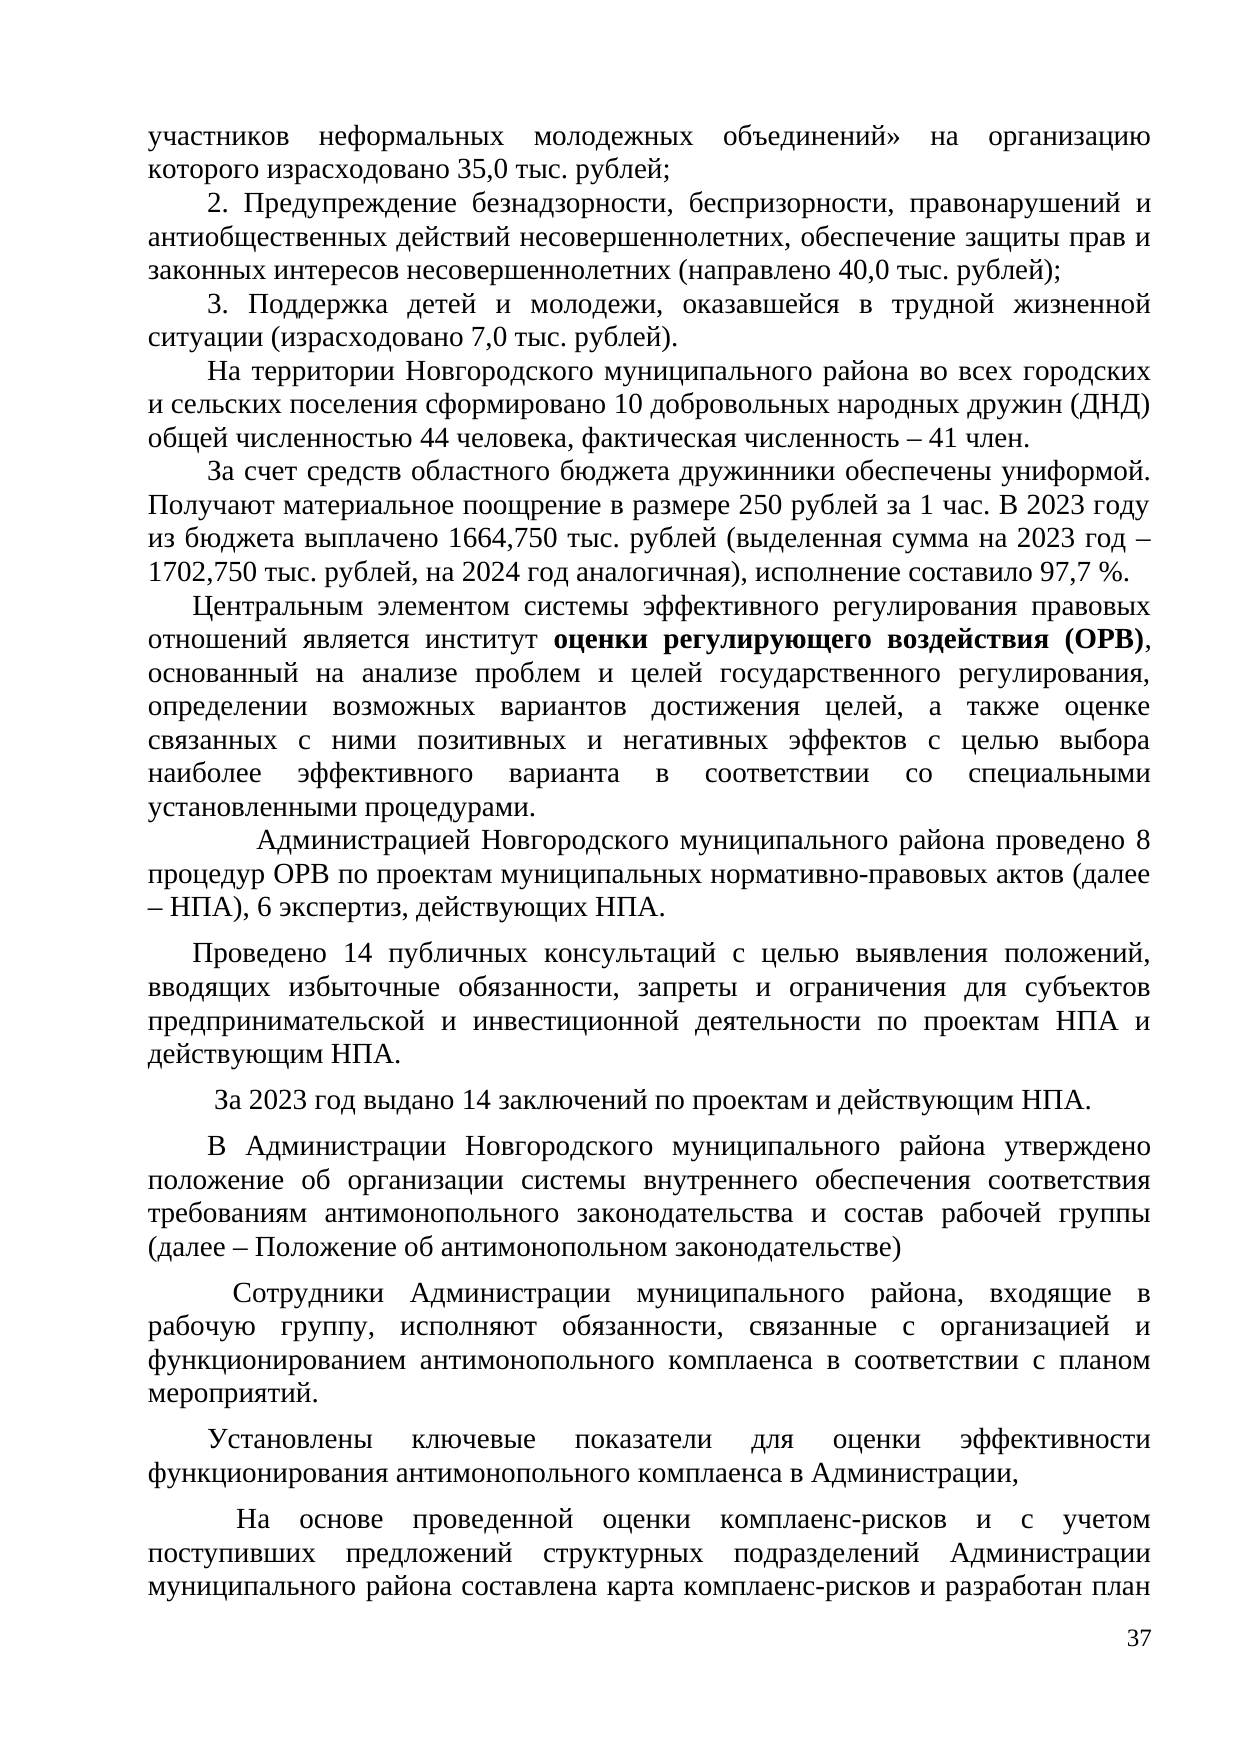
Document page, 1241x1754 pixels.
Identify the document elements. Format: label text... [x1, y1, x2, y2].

text В Администрации Новгородского муниципального района утверждено положение об организации системы внутреннего обеспечения соответствия требованиям антимонопольного законодательства и состав рабочей группы (далее – Положение об антимонопольном законодательстве) [148, 1128, 1152, 1262]
text Сотрудники Администрации муниципального района, входящие в рабочую группу, исполняют обязанности, связанные с организацией и функционированием антимонопольного комплаенса в соответствии с планом мероприятий. [148, 1275, 1152, 1409]
text Центральным элементом системы эффективного регулирования правовых отношений является институт оценки регулирующего воздействия (ОРВ), основанный на анализе проблем и целей государственного регулирования, определении возможных вариантов достижения целей, а также оценке связанных с ними позитивных и негативных эффектов с целью выбора наиболее эффективного варианта в соответствии со специальными установленными процедурами. [148, 588, 1152, 822]
text Администрацией Новгородского муниципального района проведено 8 процедур ОРВ по проектам муниципальных нормативно-правовых актов (далее – НПА), 6 экспертиз, действующих НПА. [148, 822, 1152, 923]
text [148, 1501, 1152, 1602]
text 2. Предупреждение безнадзорности, беспризорности, правонарушений и антиобщественных действий несовершеннолетних, обеспечение защиты прав и законных интересов несовершеннолетних (направлено 40,0 тыс. рублей); [148, 185, 1152, 286]
text За счет средств областного бюджета дружинники обеспечены униформой. Получают материальное поощрение в размере 250 рублей за 1 час. В 2023 году из бюджета выплачено 1664,750 тыс. рублей (выделенная сумма на 2023 год – 1702,750 тыс. рублей, на 2024 год аналогичная), исполнение составило 97,7 %. [148, 453, 1152, 588]
text За 2023 год выдано 14 заключений по проектам и действующим НПА. [148, 1082, 1152, 1116]
text Установлены ключевые показатели для оценки эффективности функционирования антимонопольного комплаенса в Администрации, [148, 1422, 1152, 1489]
text Проведено 14 публичных консультаций с целью выявления положений, вводящих избыточные обязанности, запреты и ограничения для субъектов предпринимательской и инвестиционной деятельности по проектам НПА и действующим НПА. [148, 936, 1152, 1070]
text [148, 118, 1152, 185]
text На территории Новгородского муниципального района во всех городских и сельских поселения сформировано 10 добровольных народных дружин (ДНД) общей численностью 44 человека, фактическая численность – 41 член. [148, 353, 1152, 453]
text 3. Поддержка детей и молодежи, оказавшейся в трудной жизненной ситуации (израсходовано 7,0 тыс. рублей). [148, 286, 1152, 353]
